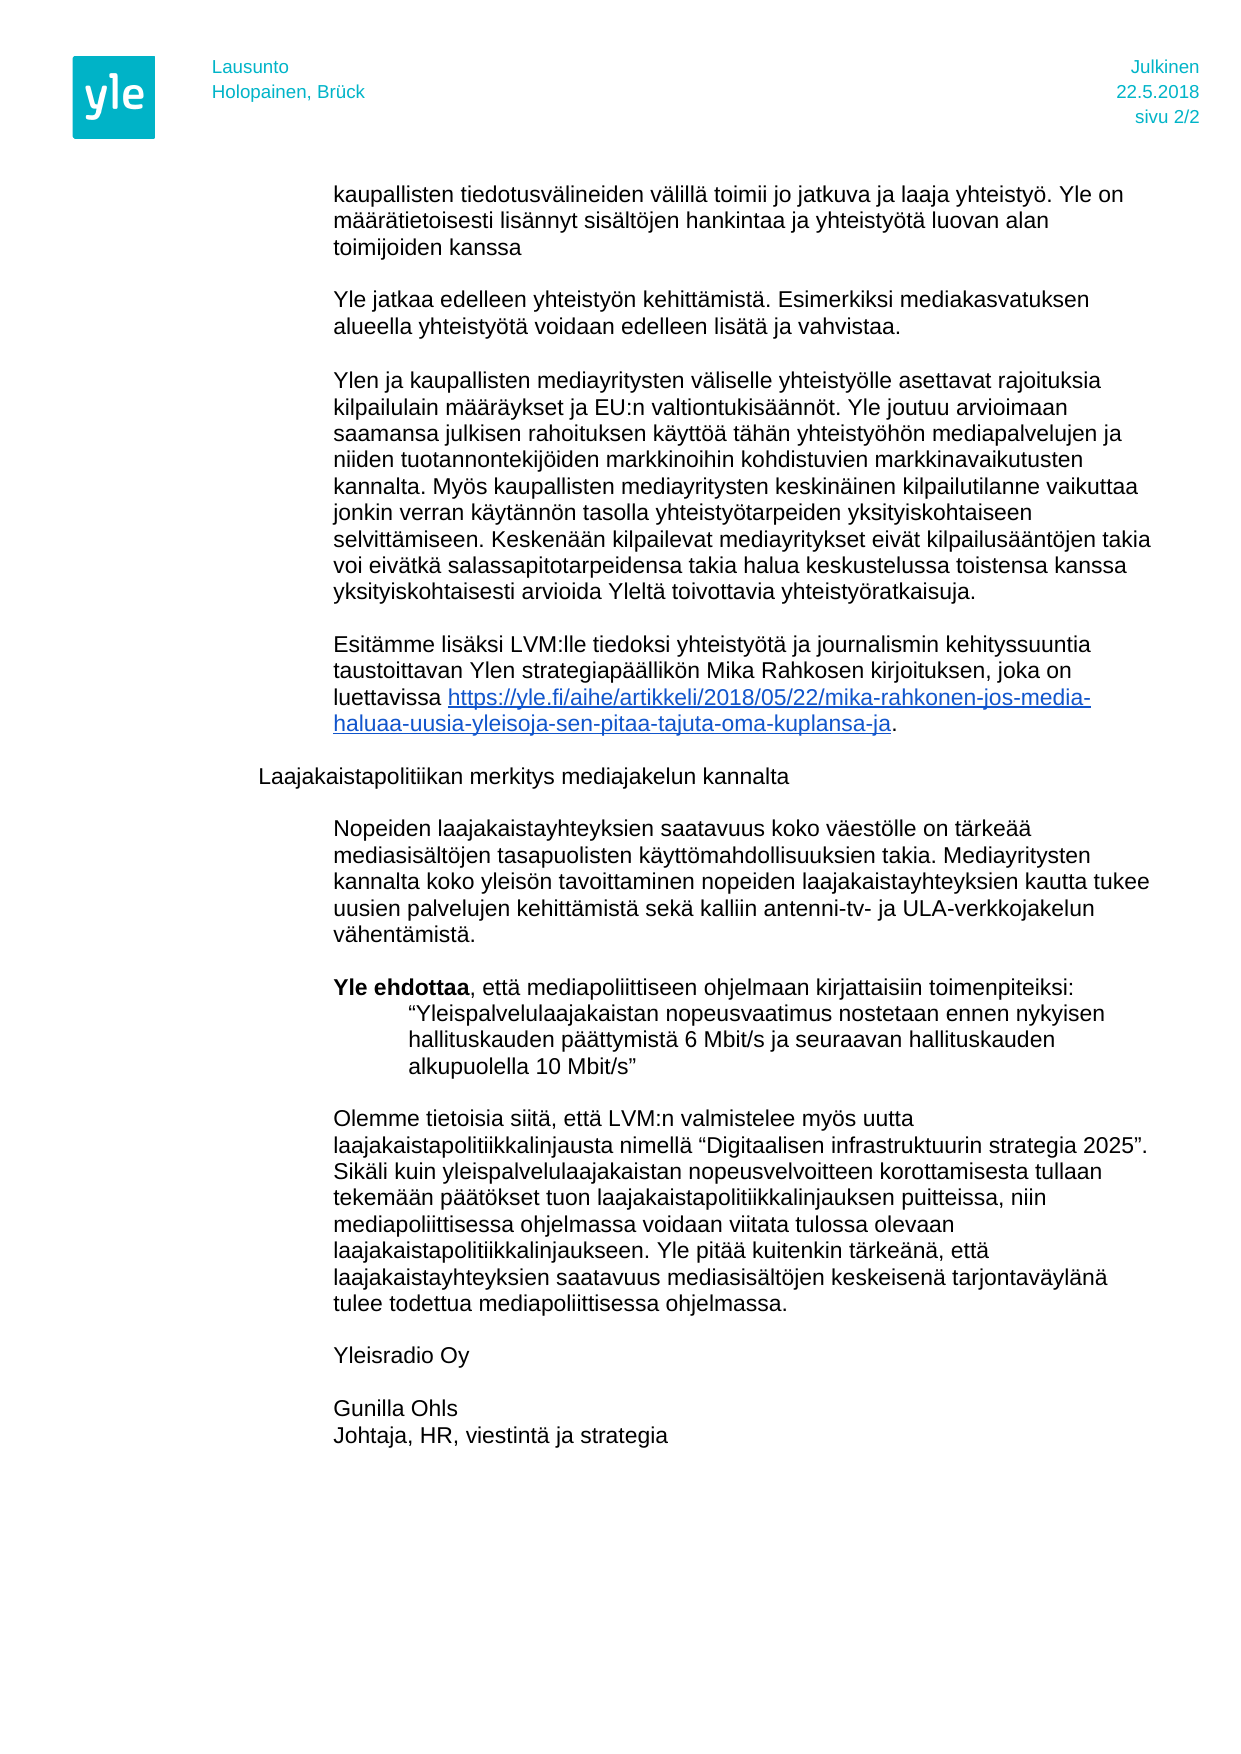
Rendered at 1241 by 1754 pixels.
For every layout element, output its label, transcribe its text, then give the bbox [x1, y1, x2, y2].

text Yle ehdottaa, että mediapoliittiseen ohjelmaan kirjattaisiin toimenpiteiksi: [333, 973, 1151, 1000]
text Yle jatkaa edelleen yhteistyön kehittämistä. Esimerkiksi mediakasvatuksen alueella yhteistyötä voidaan edelleen lisätä ja vahvistaa. [333, 286, 1151, 367]
text Gunilla Ohls Johtaja, HR, viestintä ja strategia [333, 1395, 1151, 1448]
text Ylen ja kaupallisten mediayritysten väliselle yhteistyölle asettavat rajoituksia kilpailulain määräykset ja EU:n valtiontukisäännöt. Yle joutuu arvioimaan saamansa julkisen rahoituksen käyttöä tähän yhteistyöhön mediapalvelujen ja niiden tuotannontekijöiden markkinoihin kohdistuvien markkinavaikutusten kannalta. Myös kaupallisten mediayritysten keskinäinen kilpailutilanne vaikuttaa jonkin verran käytännön tasolla yhteistyötarpeiden yksityiskohtaiseen selvittämiseen. Keskenään kilpailevat mediayritykset eivät kilpailusääntöjen takia voi eivätkä salassapitotarpeidensa takia halua keskustelussa toistensa kanssa yksityiskohtaisesti arvioida Yleltä toivottavia yhteistyöratkaisuja. [333, 367, 1151, 604]
text “Yleispalvelulaajakaistan nopeusvaatimus nostetaan ennen nykyisen hallituskauden päättymistä 6 Mbit/s ja seuraavan hallituskauden alkupuolella 10 Mbit/s” [408, 1000, 1151, 1079]
text Yleisradio Oy [333, 1342, 1151, 1369]
text Olemme tietoisia siitä, että LVM:n valmistelee myös uutta laajakaistapolitiikkalinjausta nimellä “Digitaalisen infrastruktuurin strategia 2025”. Sikäli kuin yleispalvelulaajakaistan nopeusvelvoitteen korottamisesta tullaan tekemään päätökset tuon laajakaistapolitiikkalinjauksen puitteissa, niin mediapoliittisessa ohjelmassa voidaan viitata tulossa olevaan laajakaistapolitiikkalinjaukseen. Yle pitää kuitenkin tärkeänä, että laajakaistayhteyksien saatavuus mediasisältöjen keskeisenä tarjontaväylänä tulee todettua mediapoliittisessa ohjelmassa. [333, 1079, 1151, 1316]
picture [72, 56, 155, 139]
text Esitämme lisäksi LVM:lle tiedoksi yhteistyötä ja journalismin kehityssuuntia taustoittavan Ylen strategiapäällikön Mika Rahkosen kirjoituksen, joka on luettavissa https://yle.fi/aihe/artikkeli/2018/05/22/mika-rahkonen-jos-media-haluaa-uusia-yleisoja-sen-pitaa-tajuta-oma-kuplansa-ja. [333, 631, 1151, 736]
text Laajakaistapolitiikan merkitys mediajakelun kannalta [258, 763, 1151, 789]
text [333, 181, 1151, 260]
text Nopeiden laajakaistayhteyksien saatavuus koko väestölle on tärkeää mediasisältöjen tasapuolisten käyttömahdollisuuksien takia. Mediayritysten kannalta koko yleisön tavoittaminen nopeiden laajakaistayhteyksien kautta tukee uusien palvelujen kehittämistä sekä kalliin antenni-tv- ja ULA-verkkojakelun vähentämistä. [333, 815, 1151, 947]
